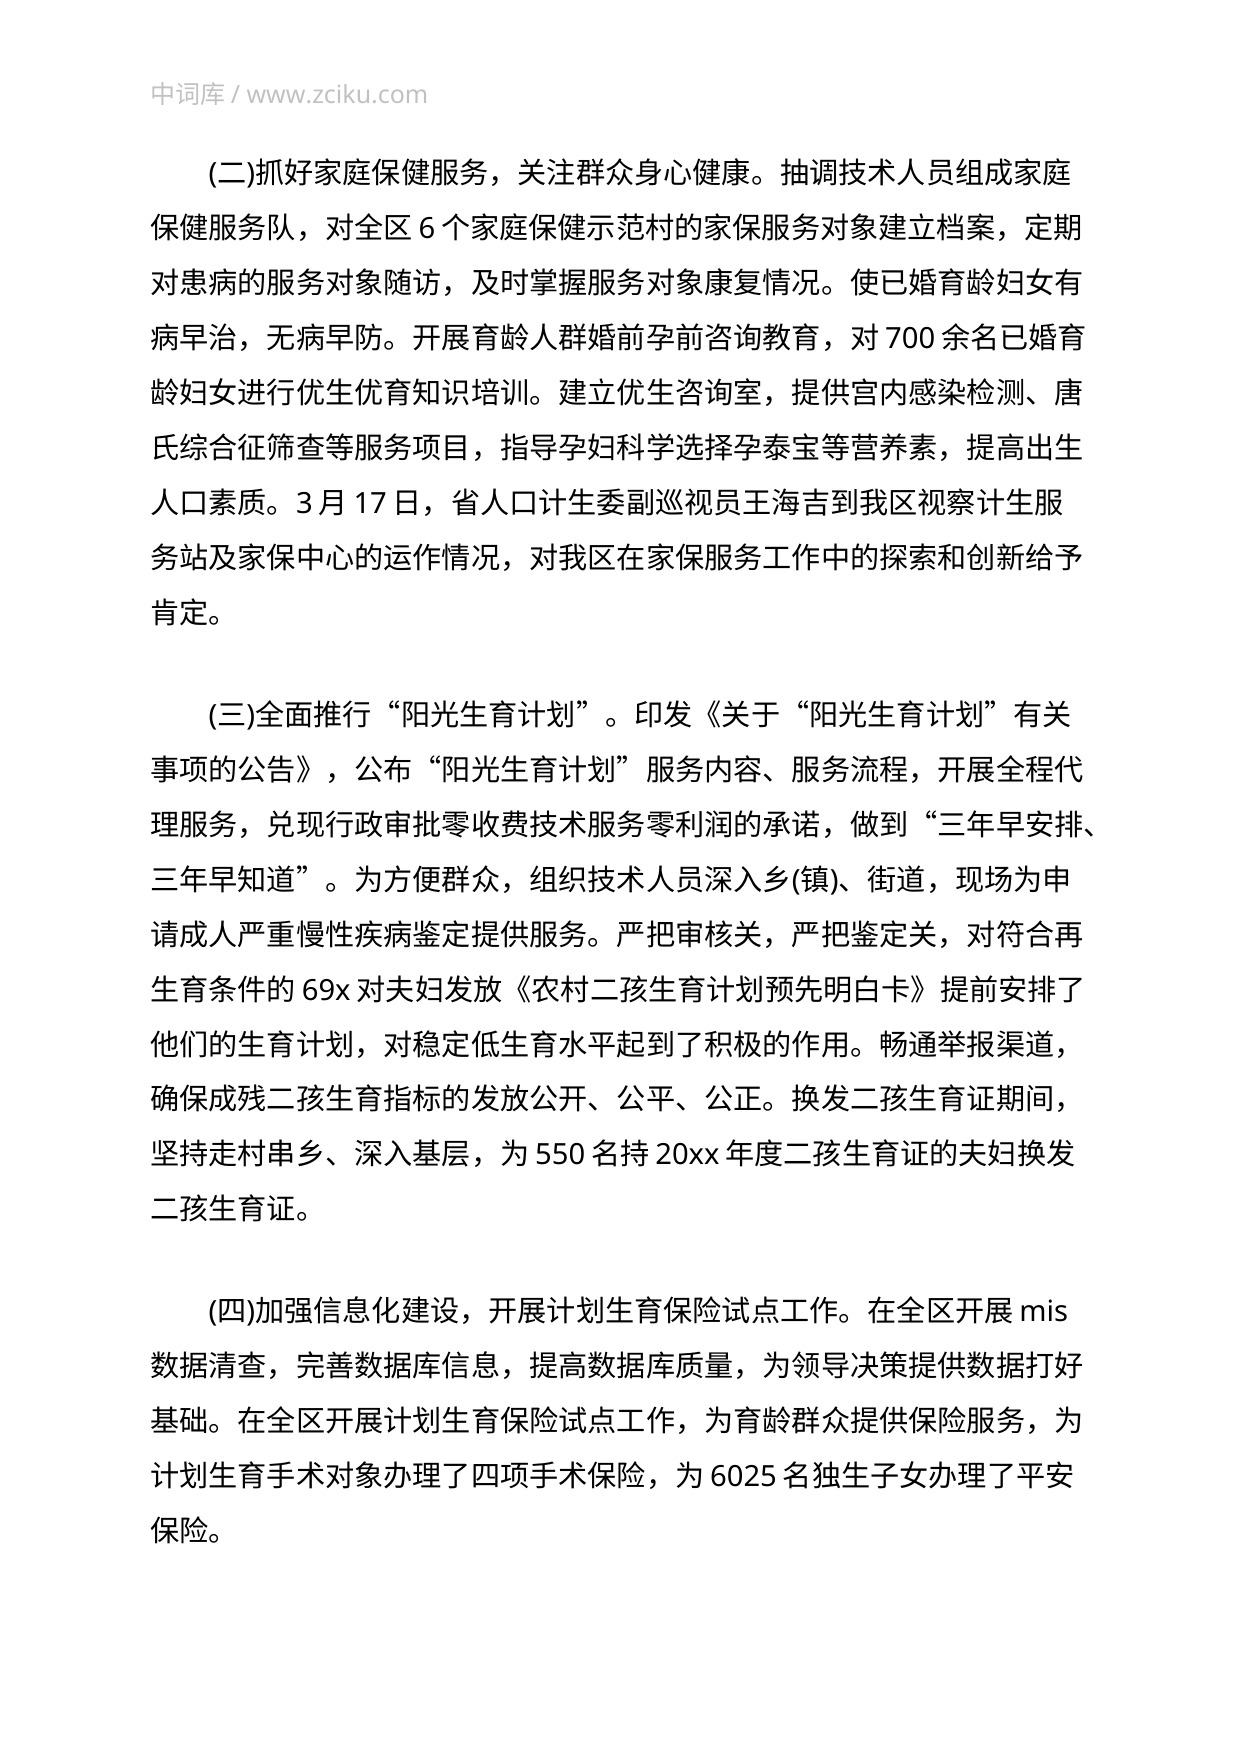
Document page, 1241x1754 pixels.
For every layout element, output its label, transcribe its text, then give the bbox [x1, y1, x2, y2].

text (二)抓好家庭保健服务，关注群众身心健康。抽调技术人员组成家庭保健服务队，对全区6个家庭保健示范村的家保服务对象建立档案，定期对患病的服务对象随访，及时掌握服务对象康复情况。使已婚育龄妇女有病早治，无病早防。开展育龄人群婚前孕前咨询教育，对700余名已婚育龄妇女进行优生优育知识培训。建立优生咨询室，提供宫内感染检测、唐氏综合征筛查等服务项目，指导孕妇科学选择孕泰宝等营养素，提高出生人口素质。3月17日，省人口计生委副巡视员王海吉到我区视察计生服务站及家保中心的运作情况，对我区在家保服务工作中的探索和创新给予肯定。 [150, 150, 1090, 632]
text (三)全面推行“阳光生育计划”。印发《关于“阳光生育计划”有关事项的公告》，公布“阳光生育计划”服务内容、服务流程，开展全程代理服务，兑现行政审批零收费技术服务零利润的承诺，做到“三年早安排、三年早知道”。为方便群众，组织技术人员深入乡(镇)、街道，现场为申请成人严重慢性疾病鉴定提供服务。严把审核关，严把鉴定关，对符合再生育条件的69x对夫妇发放《农村二孩生育计划预先明白卡》提前安排了他们的生育计划，对稳定低生育水平起到了积极的作用。畅通举报渠道，确保成残二孩生育指标的发放公开、公平、公正。换发二孩生育证期间，坚持走村串乡、深入基层，为550名持20xx年度二孩生育证的夫妇换发二孩生育证。 [150, 691, 1090, 1228]
text (四)加强信息化建设，开展计划生育保险试点工作。在全区开展mis数据清查，完善数据库信息，提高数据库质量，为领导决策提供数据打好基础。在全区开展计划生育保险试点工作，为育龄群众提供保险服务，为计划生育手术对象办理了四项手术保险，为6025名独生子女办理了平安保险。 [150, 1288, 1090, 1550]
